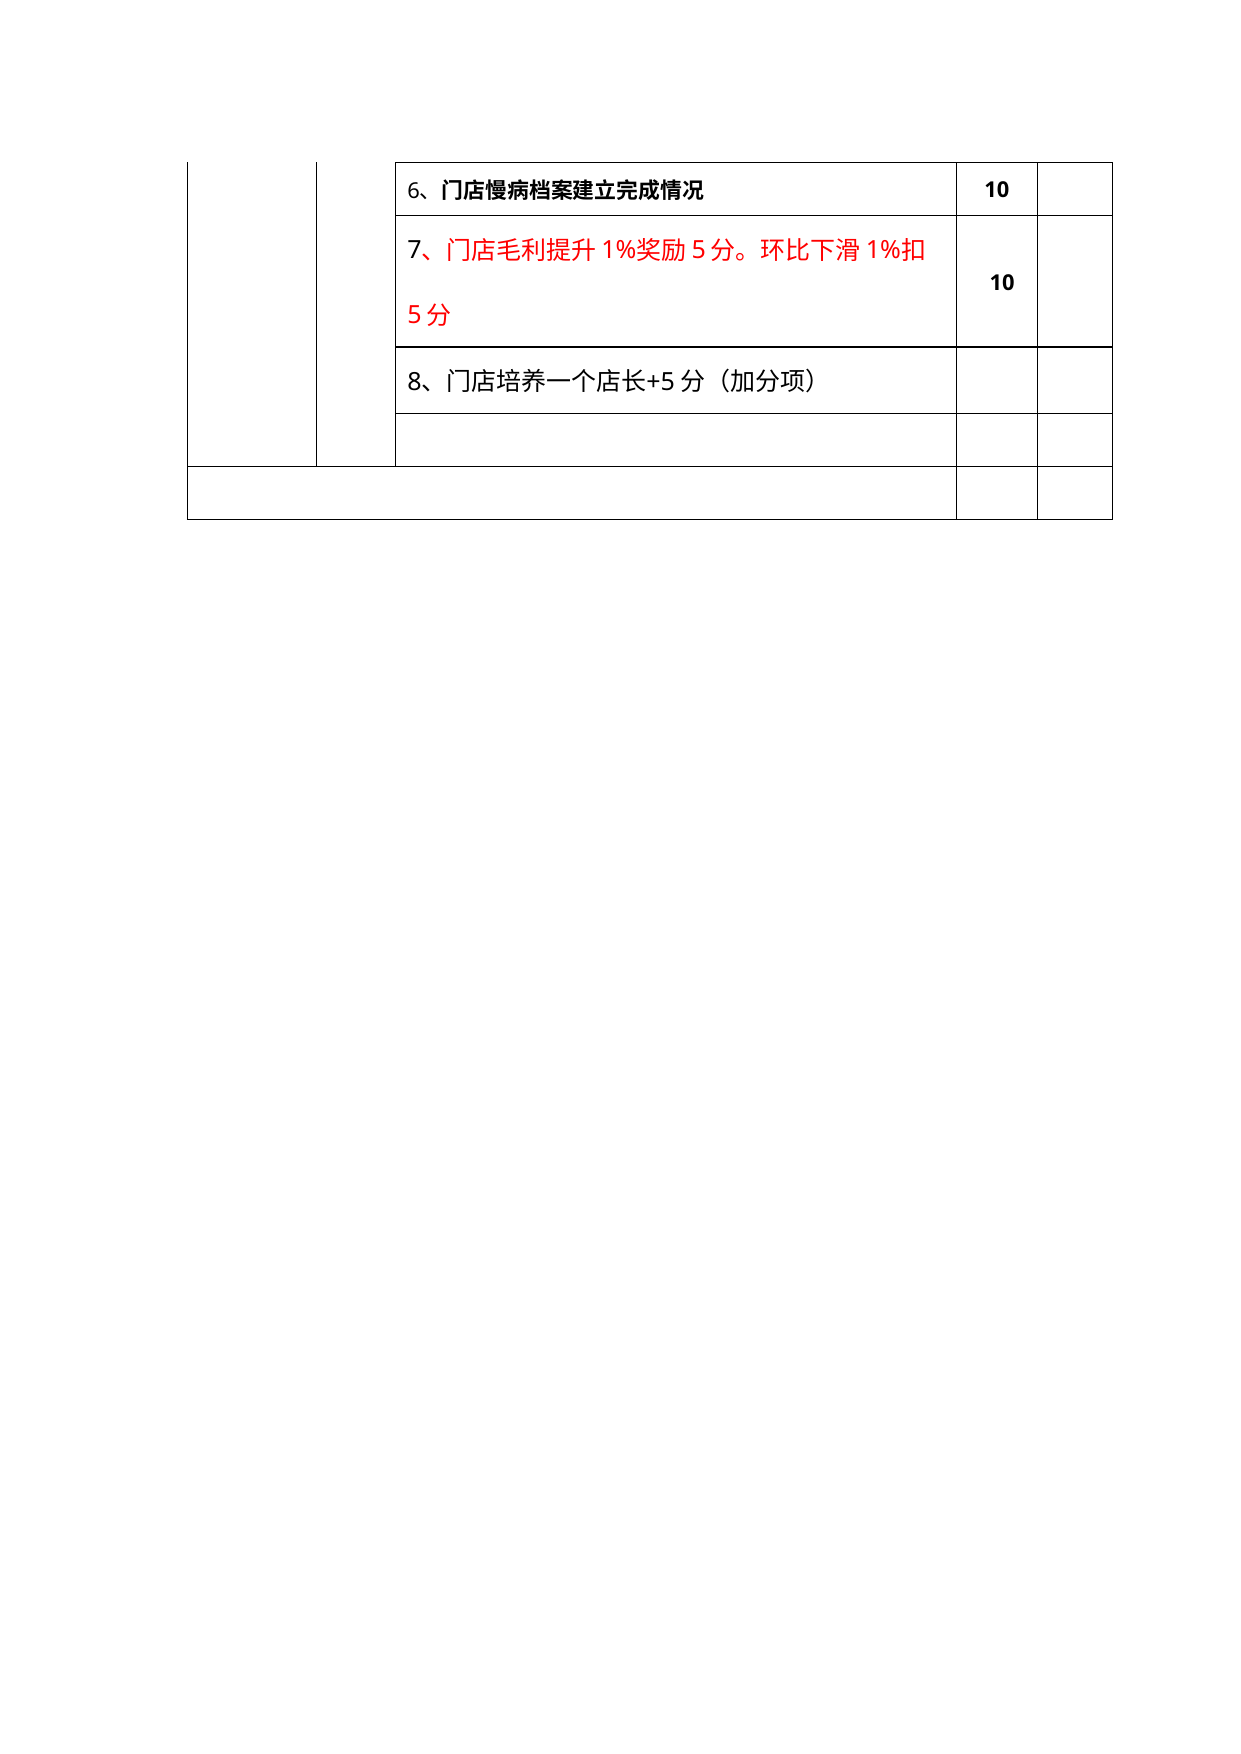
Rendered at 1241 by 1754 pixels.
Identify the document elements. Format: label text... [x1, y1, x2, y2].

table_cell 10 [957, 163, 1037, 215]
table_cell [957, 467, 1037, 519]
table_cell [957, 414, 1037, 466]
table_cell [1038, 414, 1112, 466]
table_cell [1038, 163, 1112, 215]
table_cell [396, 414, 956, 466]
table_cell 6、门店慢病档案建立完成情况 [396, 163, 956, 215]
table_cell 7、门店毛利提升1%奖励5分。环比下滑1%扣5分 [396, 216, 956, 346]
table_cell 8、门店培养一个店长+5分（加分项） [396, 348, 956, 412]
table_cell [957, 348, 1037, 412]
table_cell [1038, 467, 1112, 519]
table_cell [1038, 216, 1112, 346]
table_cell [188, 467, 956, 519]
table_cell 10 [957, 216, 1037, 346]
table_cell [1038, 348, 1112, 412]
